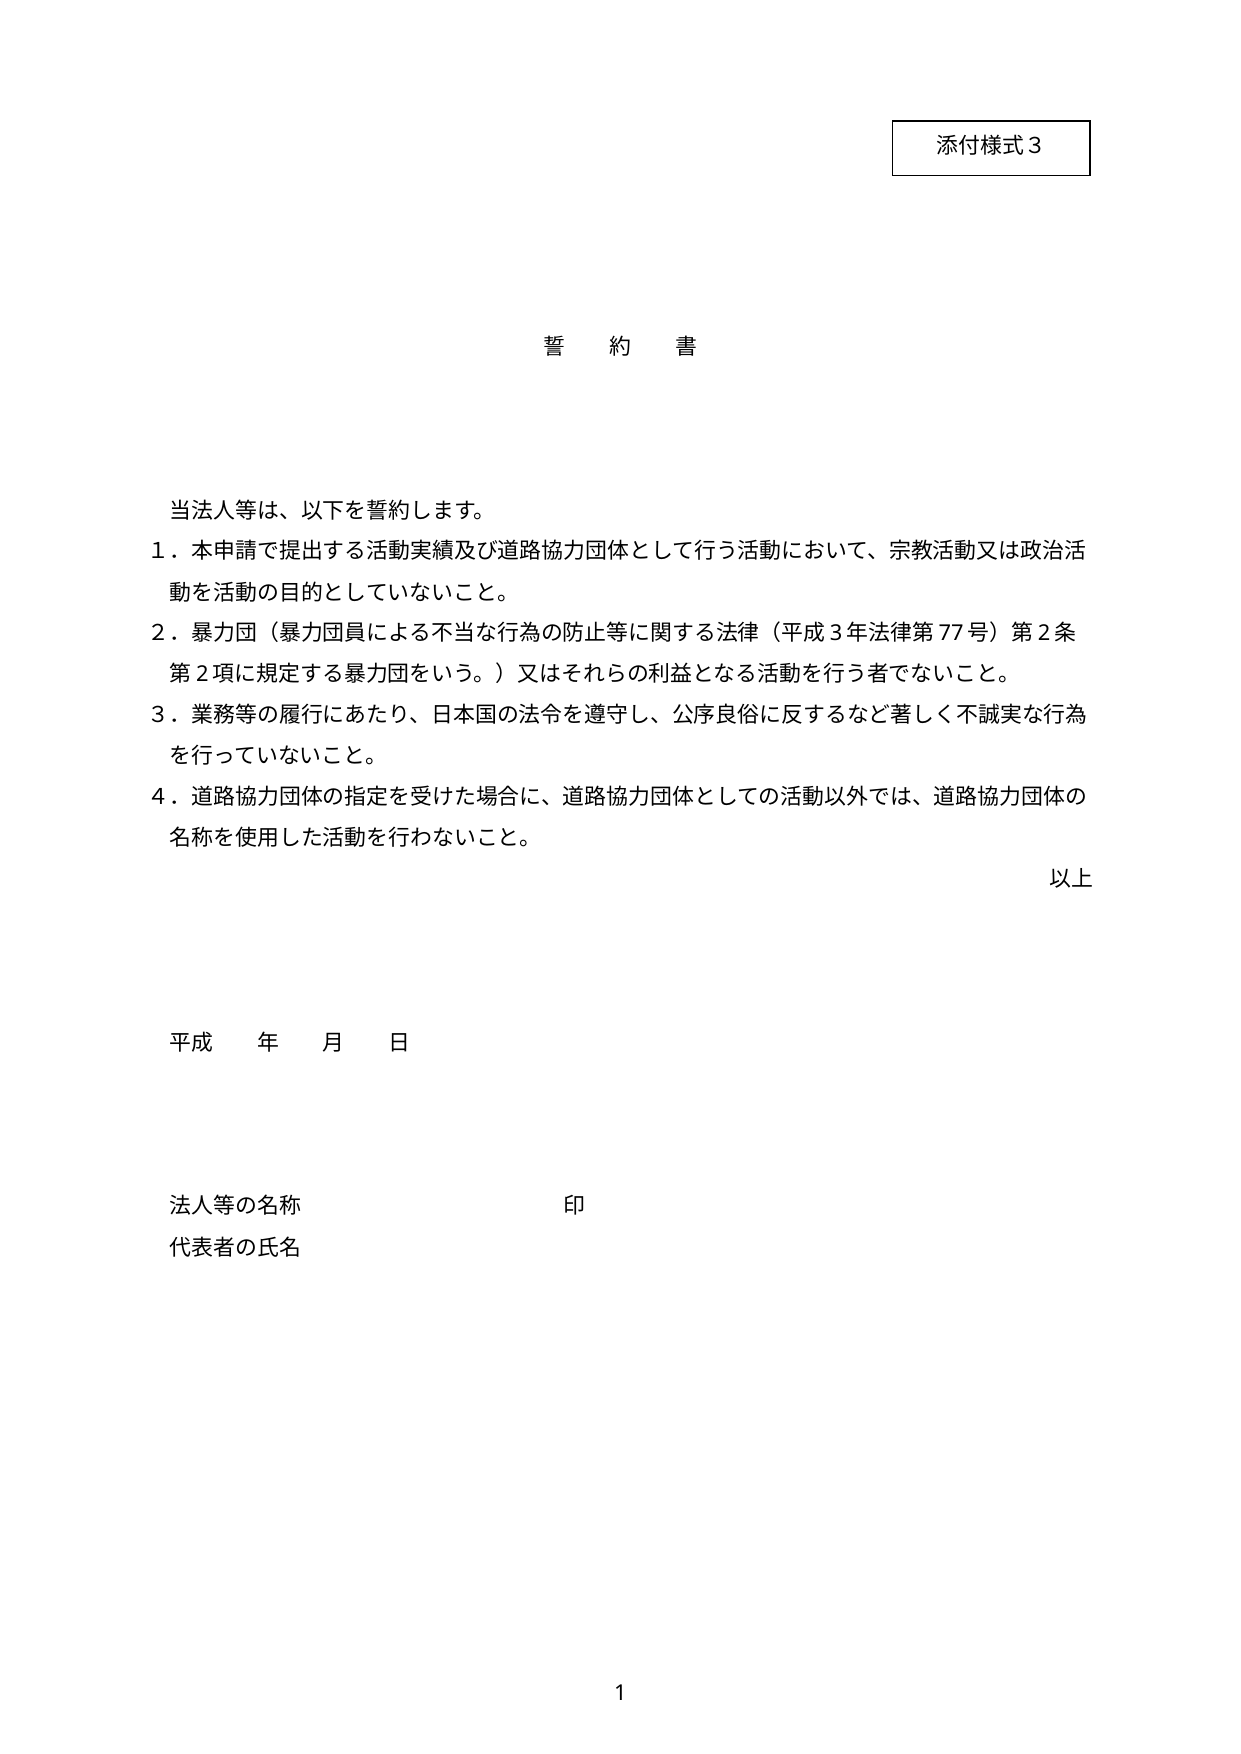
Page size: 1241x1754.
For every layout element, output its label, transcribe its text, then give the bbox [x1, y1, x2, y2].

text 代表者の氏名 [169, 1225, 1092, 1266]
text 平成 年 月 日 [169, 1020, 1092, 1061]
text ４．道路協力団体の指定を受けた場合に、道路協力団体としての活動以外では、道路協力団体の名称を使用した活動を行わないこと。 [148, 774, 1092, 856]
text ３．業務等の履行にあたり、日本国の法令を遵守し、公序良俗に反するなど著しく不誠実な行為を行っていないこと。 [148, 693, 1092, 774]
text 誓 約 書 [148, 324, 1092, 365]
text １．本申請で提出する活動実績及び道路協力団体として行う活動において、宗教活動又は政治活動を活動の目的としていないこと。 [148, 529, 1092, 611]
text 当法人等は、以下を誓約します。 [148, 488, 1092, 529]
text ２．暴力団（暴力団員による不当な行為の防止等に関する法律（平成3年法律第77号）第2条第2項に規定する暴力団をいう。）又はそれらの利益となる活動を行う者でないこと。 [148, 611, 1092, 693]
text 法人等の名称 印 [169, 1184, 1092, 1225]
text 以上 [148, 856, 1092, 897]
